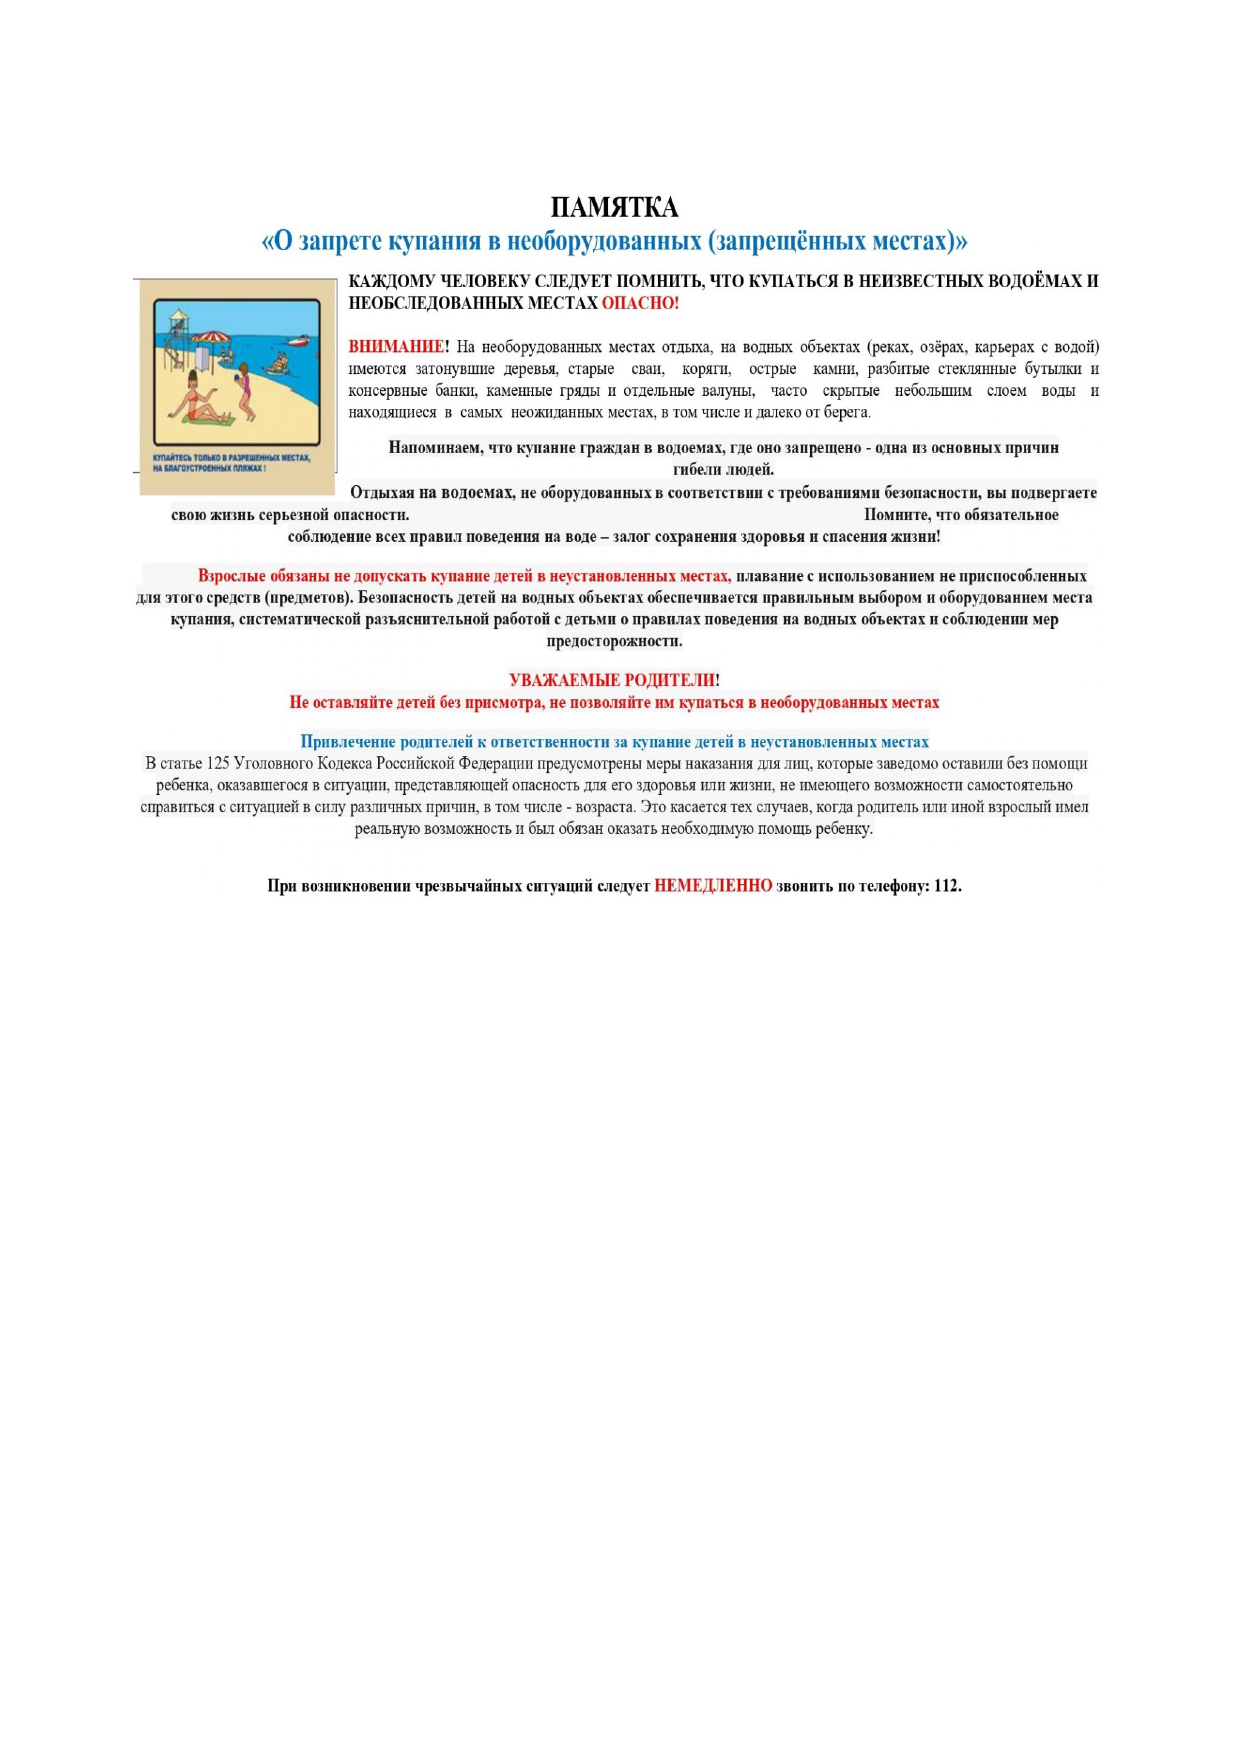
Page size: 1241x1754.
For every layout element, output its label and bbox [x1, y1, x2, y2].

picture [132, 193, 1101, 905]
